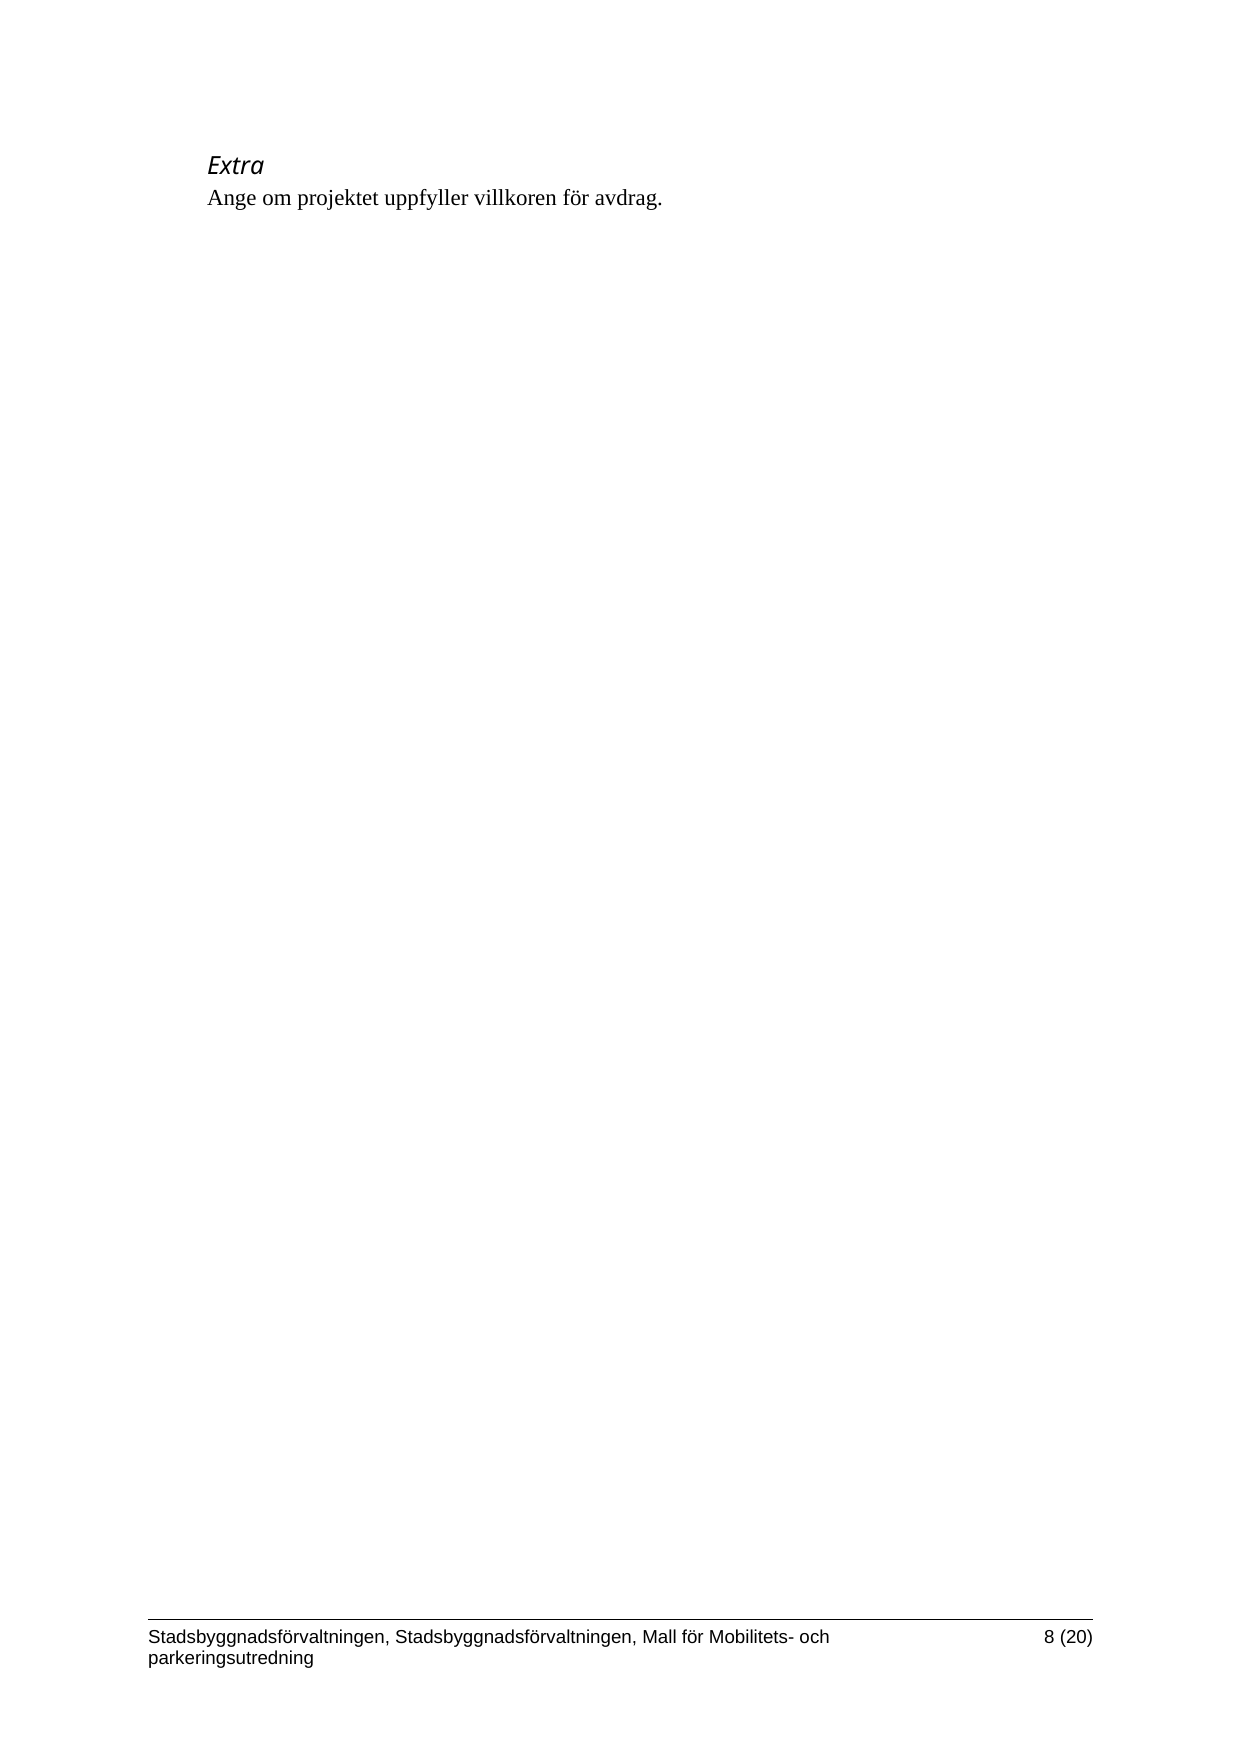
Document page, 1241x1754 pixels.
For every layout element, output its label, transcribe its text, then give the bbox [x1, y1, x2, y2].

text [148, 184, 974, 211]
text Extra [148, 148, 974, 182]
